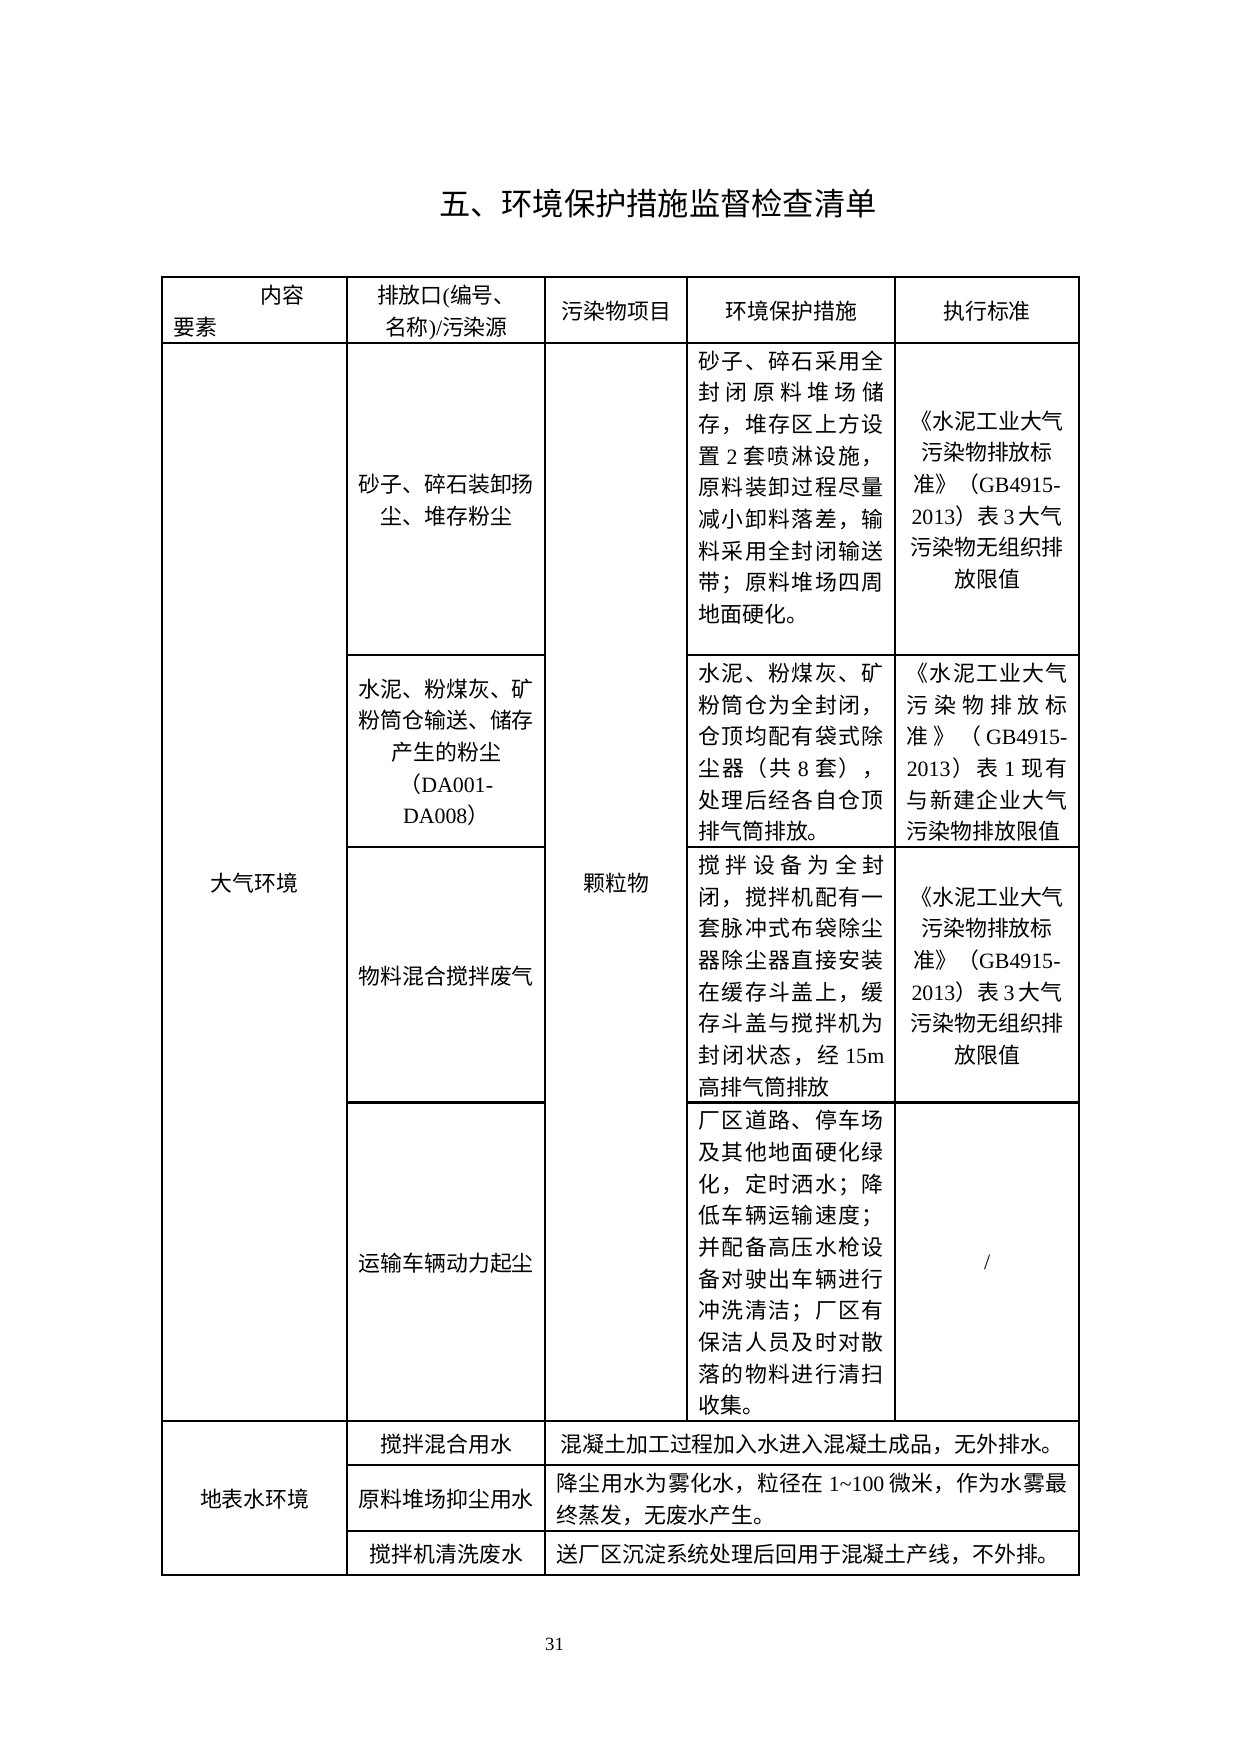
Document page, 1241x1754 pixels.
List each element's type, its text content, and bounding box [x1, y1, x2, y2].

table_cell 《水泥工业大气污染物排放标准》（GB4915-2013）表3大气污染物无组织排放限值 [896, 344, 1078, 654]
table_cell 厂区道路、停车场及其他地面硬化绿化，定时洒水；降低车辆运输速度；并配备高压水枪设备对驶出车辆进行冲洗清洁；厂区有保洁人员及时对散落的物料进行清扫收集。 [688, 1104, 894, 1420]
table_header 污染物项目 [546, 278, 686, 342]
table_cell 颗粒物 [546, 344, 686, 1420]
table_cell 搅拌混合用水 [348, 1422, 544, 1464]
table_header 环境保护措施 [688, 278, 894, 342]
table_cell 原料堆场抑尘用水 [348, 1466, 544, 1530]
table_cell 砂子、碎石采用全封闭原料堆场储存，堆存区上方设置2套喷淋设施，原料装卸过程尽量减小卸料落差，输料采用全封闭输送带；原料堆场四周地面硬化。 [688, 344, 894, 654]
table_cell 搅拌设备为全封闭，搅拌机配有一套脉冲式布袋除尘器除尘器直接安装在缓存斗盖上，缓存斗盖与搅拌机为封闭状态，经15m高排气筒排放 [688, 848, 894, 1101]
table_cell 地表水环境 [163, 1422, 346, 1574]
table_cell 大气环境 [163, 344, 346, 1420]
table_cell 砂子、碎石装卸扬尘、堆存粉尘 [348, 344, 544, 654]
table_header 内容 要素 [163, 278, 346, 342]
table_cell 运输车辆动力起尘 [348, 1104, 544, 1420]
table_cell 降尘用水为雾化水，粒径在1~100微米，作为水雾最终蒸发，无废水产生。 [546, 1466, 1078, 1530]
table_cell / [896, 1104, 1078, 1420]
table_cell 物料混合搅拌废气 [348, 848, 544, 1101]
table_cell 搅拌机清洗废水 [348, 1532, 544, 1574]
table_cell 《水泥工业大气污染物排放标准》（GB4915-2013）表3大气污染物无组织排放限值 [896, 848, 1078, 1101]
text 五、环境保护措施监督检查清单 [187, 179, 1053, 224]
table_cell 水泥、粉煤灰、矿粉筒仓为全封闭，仓顶均配有袋式除尘器（共8套），处理后经各自仓顶排气筒排放。 [688, 656, 894, 846]
table_cell 《水泥工业大气污染物排放标准》（GB4915-2013）表1现有与新建企业大气污染物排放限值 [896, 656, 1078, 846]
table_header 排放口(编号、 名称)/污染源 [348, 278, 544, 342]
table_cell 混凝土加工过程加入水进入混凝土成品，无外排水。 [546, 1422, 1078, 1464]
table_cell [546, 1532, 1078, 1574]
table_cell 水泥、粉煤灰、矿粉筒仓输送、储存产生的粉尘（DA001-DA008） [348, 656, 544, 846]
table_header 执行标准 [896, 278, 1078, 342]
